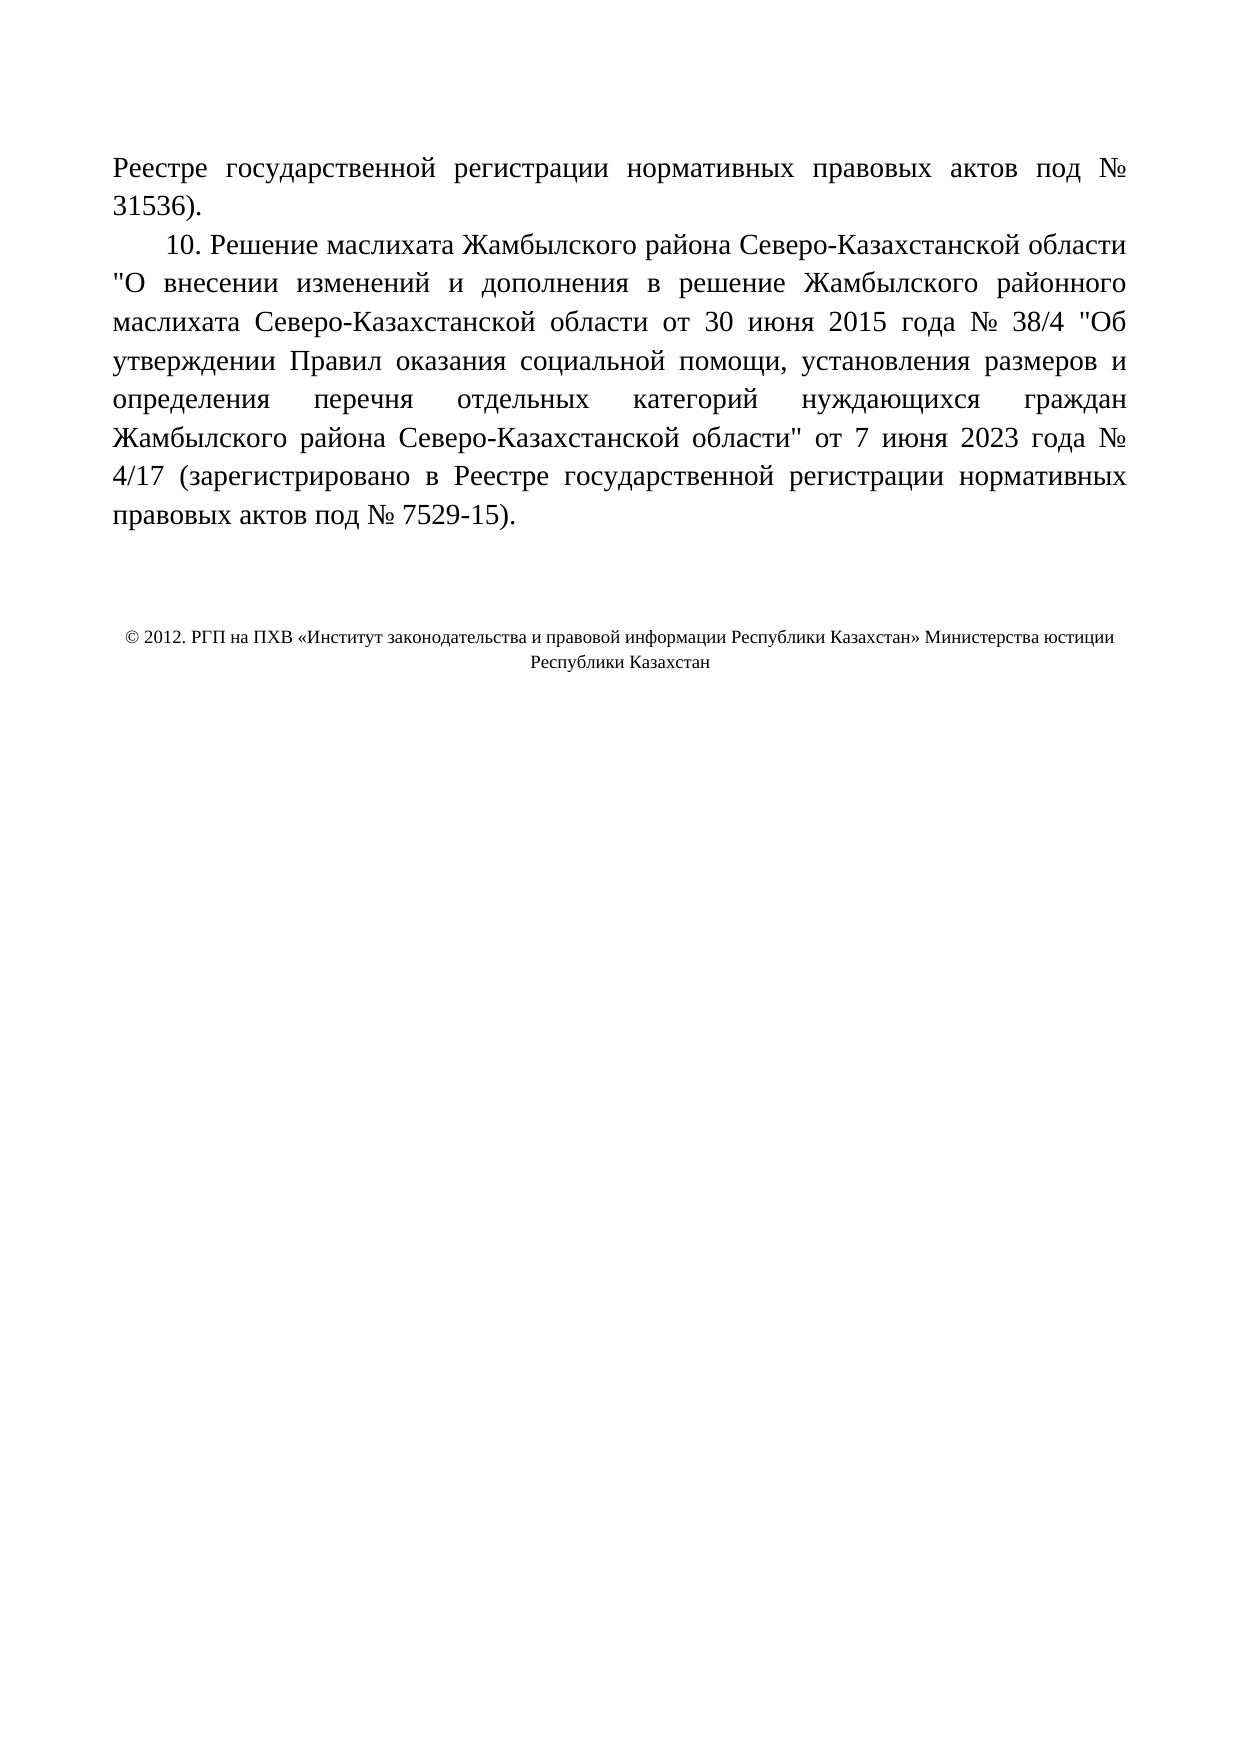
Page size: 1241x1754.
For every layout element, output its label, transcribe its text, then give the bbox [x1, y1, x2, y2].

text © 2012. РГП на ПХВ «Институт законодательства и правовой информации Республики Казахстан» Министерства юстиции Республики Казахстан [112, 626, 1128, 672]
text 10. Решение маслихата Жамбылского района Северо-Казахстанской области "О внесении изменений и дополнения в решение Жамбылского районного маслихата Северо-Казахстанской области от 30 июня 2015 года № 38/4 "Об утверждении Правил оказания социальной помощи, установления размеров и определения перечня отдельных категорий нуждающихся граждан Жамбылского района Северо-Казахстанской области" от 7 июня 2023 года № 4/17 (зарегистрировано в Реестре государственной регистрации нормативных правовых актов под № 7529-15). [112, 227, 1128, 530]
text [112, 150, 1128, 222]
